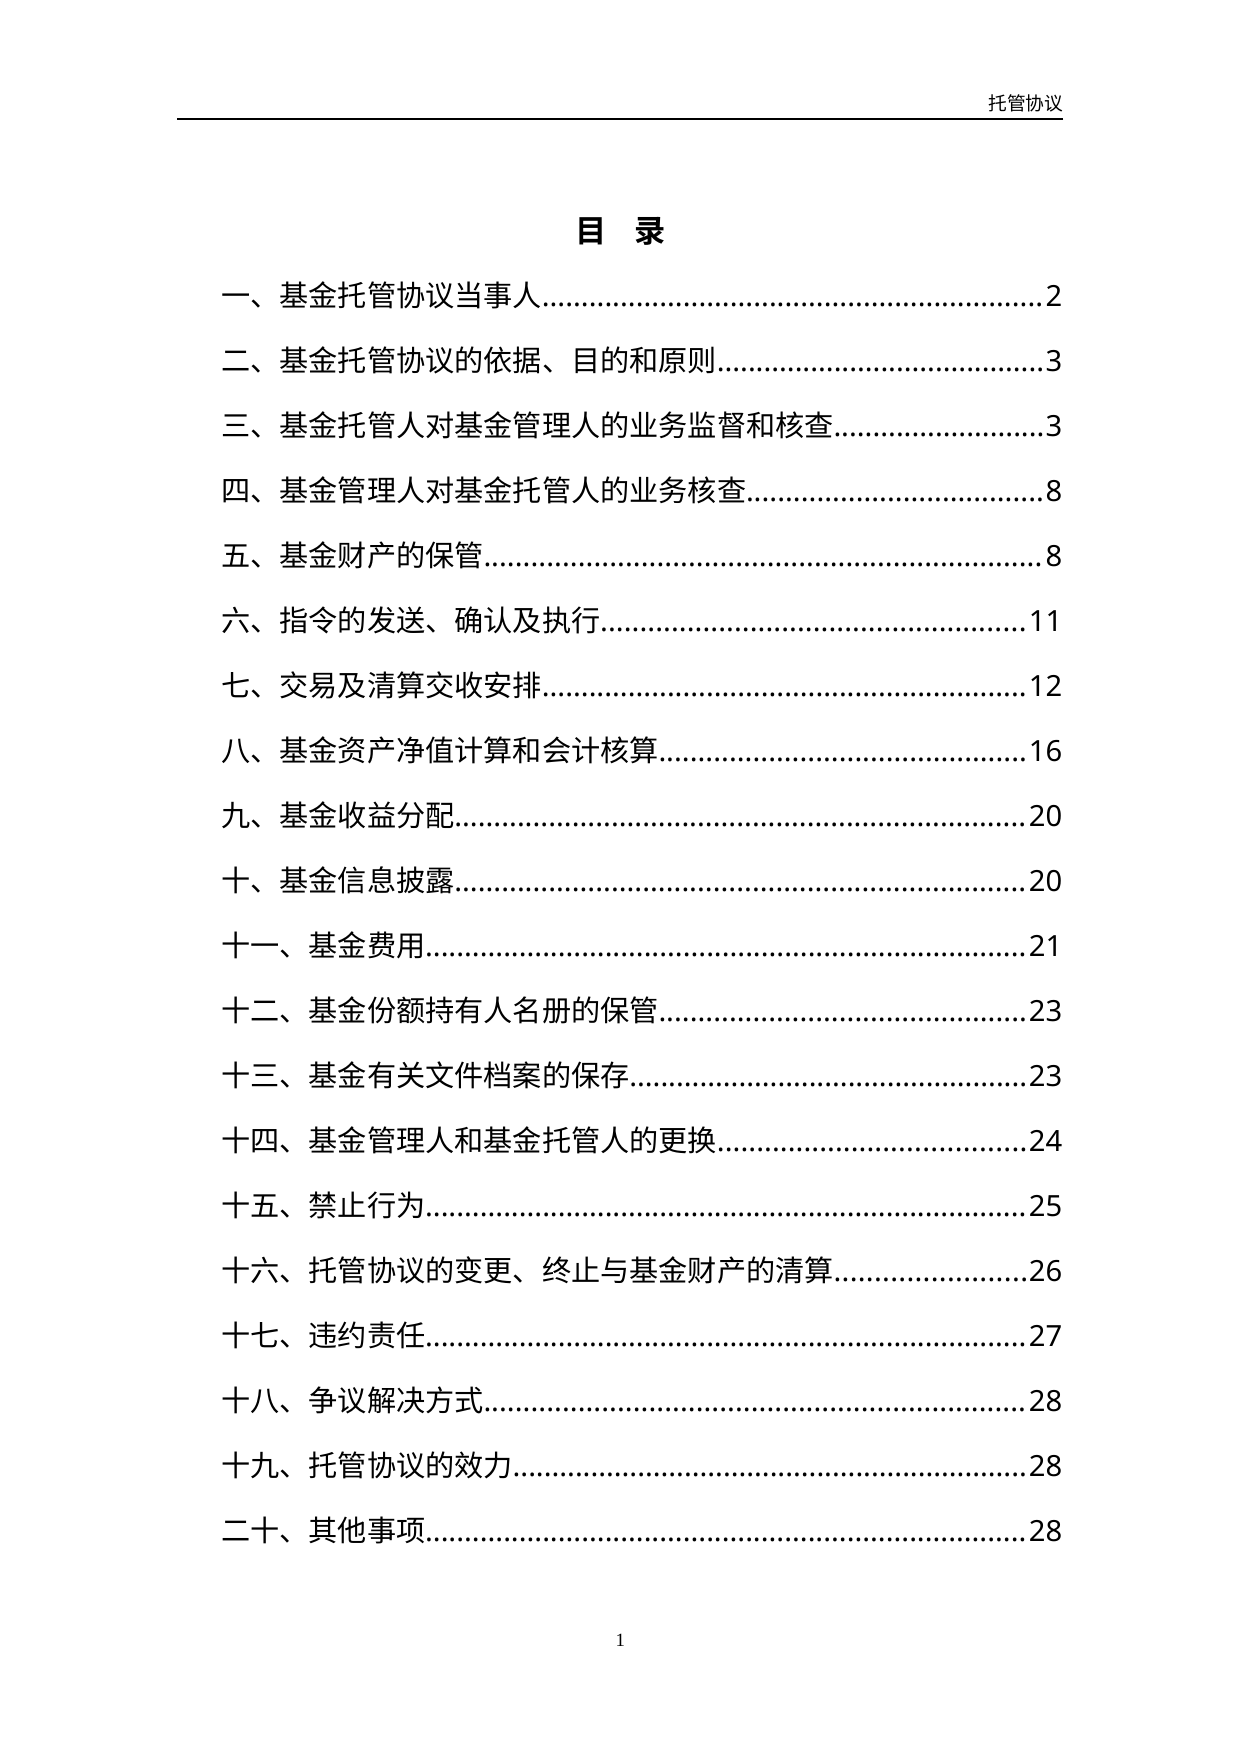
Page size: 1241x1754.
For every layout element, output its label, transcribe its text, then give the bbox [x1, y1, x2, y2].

text 八、基金资产净值计算和会计核算 16 [221, 716, 1063, 781]
text 十、基金信息披露 20 [221, 846, 1063, 911]
text 十六、托管协议的变更、终止与基金财产的清算 26 [221, 1236, 1063, 1301]
text 十五、禁止行为 25 [221, 1171, 1063, 1236]
text 二、基金托管协议的依据、目的和原则 3 [221, 326, 1063, 391]
text 十二、基金份额持有人名册的保管 23 [221, 976, 1063, 1041]
text 九、基金收益分配 20 [221, 781, 1063, 846]
text 十七、违约责任 27 [221, 1301, 1063, 1366]
text 十三、基金有关文件档案的保存 23 [221, 1041, 1063, 1106]
text 十九、托管协议的效力 28 [221, 1431, 1063, 1496]
text 七、交易及清算交收安排 12 [221, 651, 1063, 716]
text 四、基金管理人对基金托管人的业务核查 8 [221, 456, 1063, 521]
text 六、指令的发送、确认及执行 11 [221, 586, 1063, 651]
text 目 录 [177, 196, 1063, 261]
text 十八、争议解决方式 28 [221, 1366, 1063, 1431]
text 十四、基金管理人和基金托管人的更换 24 [221, 1106, 1063, 1171]
text 十一、基金费用 21 [221, 911, 1063, 976]
text 二十、其他事项 28 [221, 1496, 1063, 1561]
text 五、基金财产的保管 8 [221, 521, 1063, 586]
text 三、基金托管人对基金管理人的业务监督和核查 3 [221, 391, 1063, 456]
text 一、基金托管协议当事人 2 [221, 261, 1063, 326]
